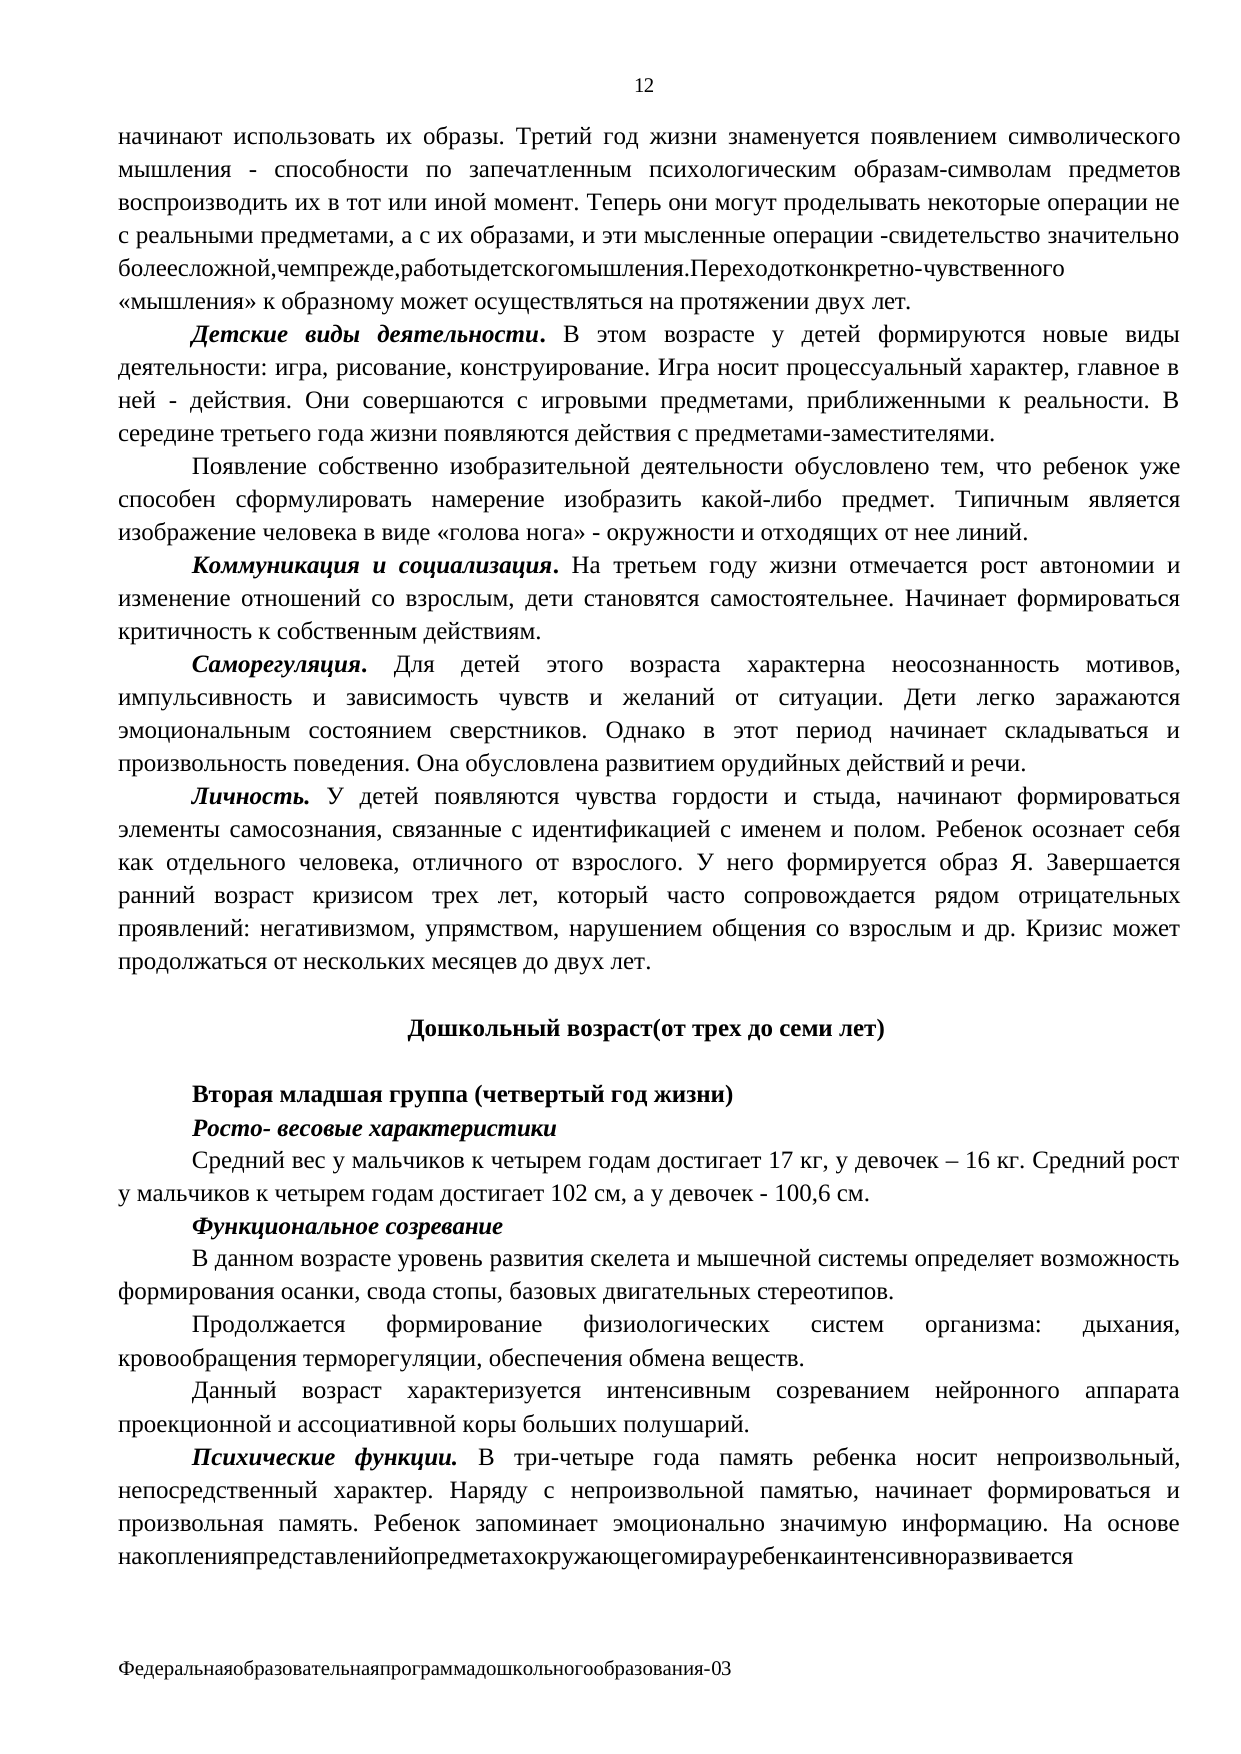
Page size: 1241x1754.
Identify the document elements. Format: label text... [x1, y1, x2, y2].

text Росто- весовые характеристики [192, 1116, 1207, 1141]
text Продолжается формирование физиологических систем организма: дыхания, кровообращения терморегуляции, обеспечения обмена веществ. [118, 1309, 1181, 1371]
text «мышления» к образному может осуществляться на протяжении двух лет. [118, 286, 1207, 315]
text Психические функции. В три-четыре года память ребенка носит непроизвольный, непосредственный характер. Наряду с непроизвольной памятью, начинает формироваться и произвольная память. Ребенок запоминает эмоционально значимую информацию. На основе накопленияпредставленийопредметахокружающегомирауребенкаинтенсивноразвивается [118, 1442, 1181, 1569]
text Саморегуляция. Для детей этого возраста характерна неосознанность мотивов, импульсивность и зависимость чувств и желаний от ситуации. Дети легко заражаются эмоциональным состоянием сверстников. Однако в этот период начинает складываться и произвольность поведения. Она обусловлена развитием орудийных действий и речи. [118, 649, 1181, 777]
text начинают использовать их образы. Третий год жизни знаменуется появлением символического мышления - способности по запечатленным психологическим образам-символам предметов воспроизводить их в тот или иной момент. Теперь они могут проделывать некоторые операции не с реальными предметами, а с их образами, и эти мысленные операции -свидетельство значительно болеесложной,чемпрежде,работыдетскогомышления.Переходотконкретно-чувственного [118, 121, 1182, 282]
text Коммуникация и социализация. На третьем году жизни отмечается рост автономии и изменение отношений со взрослым, дети становятся самостоятельнее. Начинает формироваться критичность к собственным действиям. [118, 550, 1181, 645]
text Функциональное созревание [192, 1211, 1207, 1240]
text Средний вес у мальчиков к четырем годам достигает 17 кг, у девочек – 16 кг. Средний рост у мальчиков к четырем годам достигает 102 см, а у девочек - 100,6 см. [118, 1145, 1181, 1207]
text Детские виды деятельности. В этом возрасте у детей формируются новые виды деятельности: игра, рисование, конструирование. Игра носит процессуальный характер, главное в ней - действия. Они совершаются с игровыми предметами, приближенными к реальности. В середине третьего года жизни появляются действия с предметами-заместителями. [118, 319, 1181, 447]
text Данный возраст характеризуется интенсивным созреванием нейронного аппарата проекционной и ассоциативной коры больших полушарий. [118, 1376, 1181, 1437]
text В данном возрасте уровень развития скелета и мышечной системы определяет возможность формирования осанки, свода стопы, базовых двигательных стереотипов. [118, 1243, 1181, 1305]
text Дошкольный возраст(от трех до семи лет) Вторая младшая группа (четвертый год жизни) [192, 983, 924, 1116]
text Появление собственно изобразительной деятельности обусловлено тем, что ребенок уже способен сформулировать намерение изобразить какой-либо предмет. Типичным является изображение человека в виде «голова нога» - окружности и отходящих от нее линий. [118, 451, 1181, 546]
text Личность. У детей появляются чувства гордости и стыда, начинают формироваться элементы самосознания, связанные с идентификацией с именем и полом. Ребенок осознает себя как отдельного человека, отличного от взрослого. У него формируется образ Я. Завершается ранний возраст кризисом трех лет, который часто сопровождается рядом отрицательных проявлений: негативизмом, упрямством, нарушением общения со взрослым и др. Кризис может продолжаться от нескольких месяцев до двух лет. [118, 781, 1181, 975]
